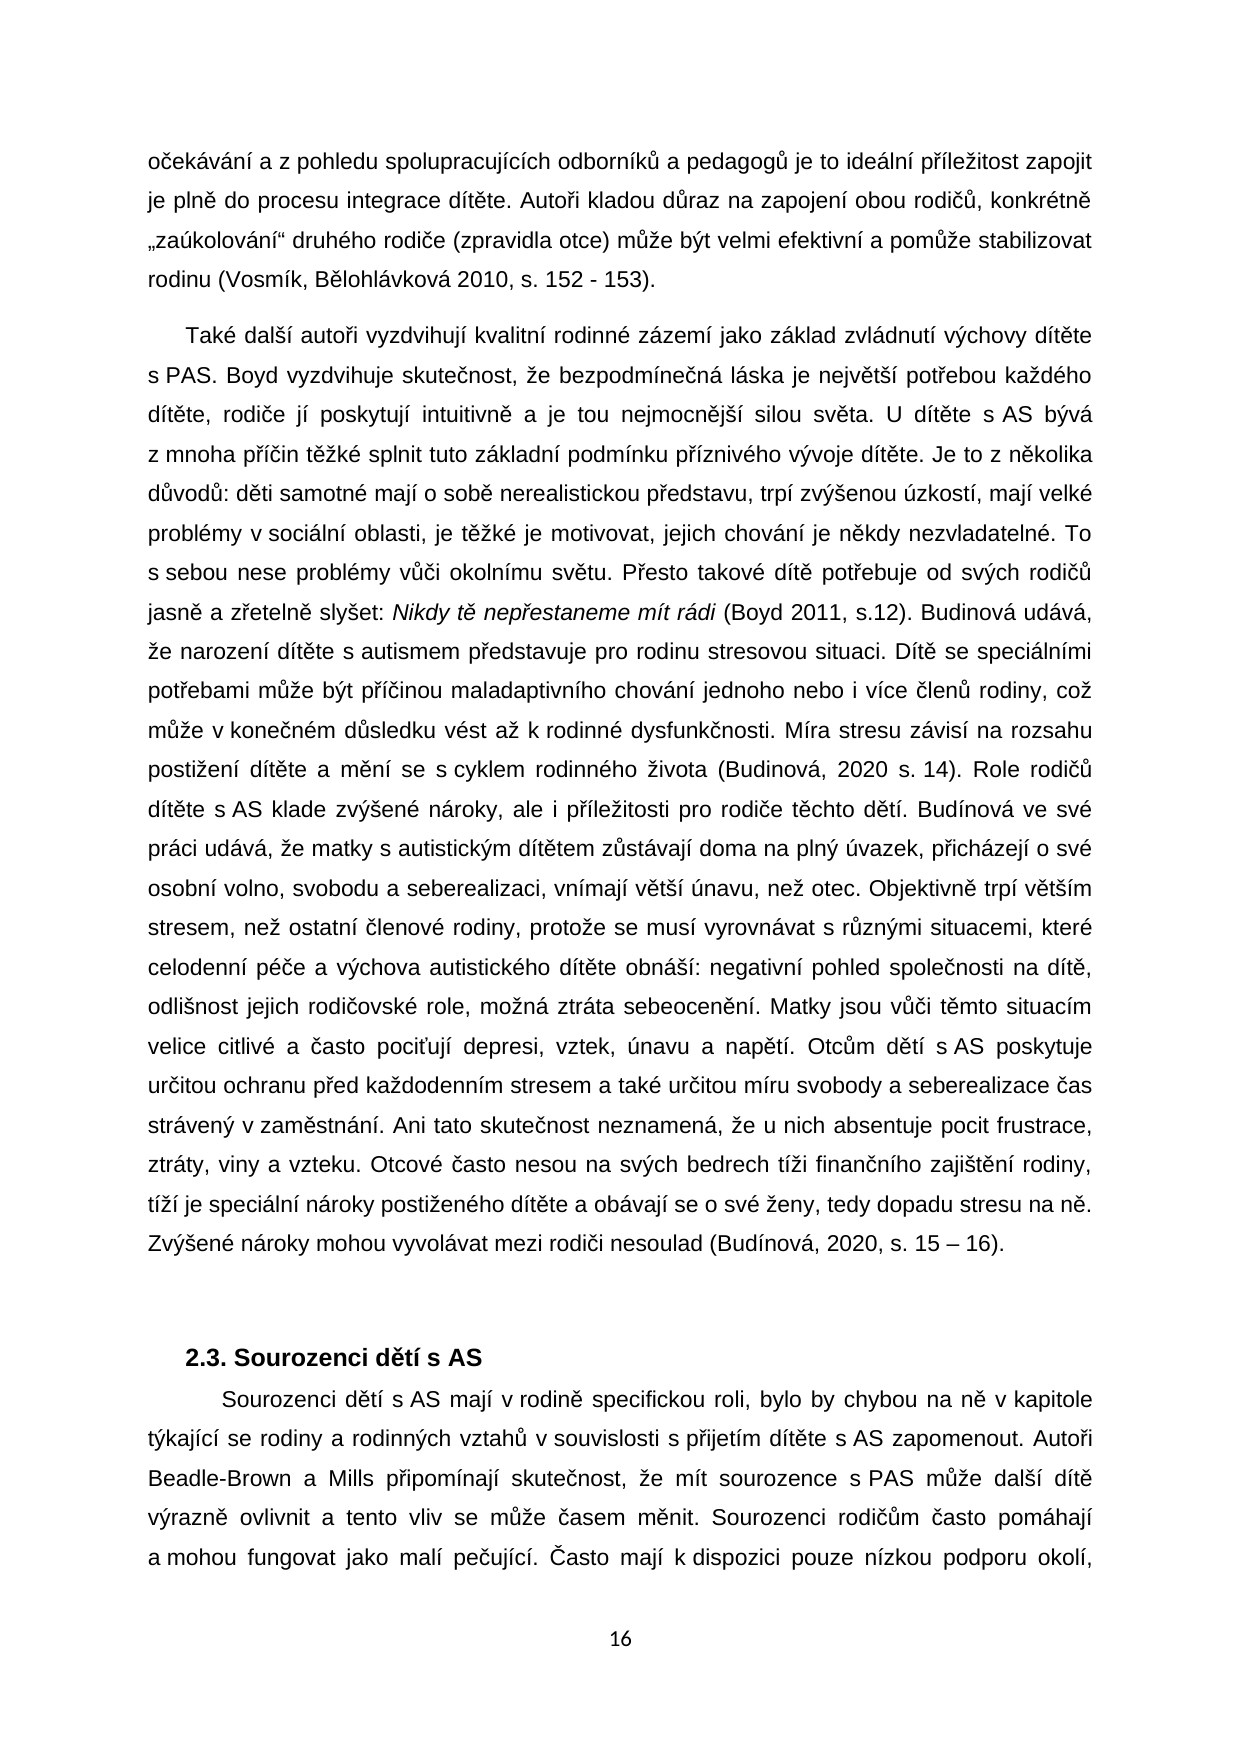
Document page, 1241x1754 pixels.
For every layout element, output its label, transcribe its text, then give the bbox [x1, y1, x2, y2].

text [148, 148, 1093, 292]
subtitle 2.3. Sourozenci dětí s AS [185, 1342, 1093, 1371]
text Také další autoři vyzdvihují kvalitní rodinné zázemí jako základ zvládnutí výchovy dítěte s PAS. Boyd vyzdvihuje skutečnost, že bezpodmínečná láska je největší potřebou každého dítěte, rodiče jí poskytují intuitivně a je tou nejmocnější silou světa. U dítěte s AS bývá z mnoha příčin těžké splnit tuto základní podmínku příznivého vývoje dítěte. Je to z několika důvodů: děti samotné mají o sobě nerealistickou představu, trpí zvýšenou úzkostí, mají velké problémy v sociální oblasti, je těžké je motivovat, jejich chování je někdy nezvladatelné. To s sebou nese problémy vůči okolnímu světu. Přesto takové dítě potřebuje od svých rodičů jasně a zřetelně slyšet: Nikdy tě nepřestaneme mít rádi (Boyd 2011, s.12). Budinová udává, že narození dítěte s autismem představuje pro rodinu stresovou situaci. Dítě se speciálními potřebami může být příčinou maladaptivního chování jednoho nebo i více členů rodiny, což může v konečném důsledku vést až k rodinné dysfunkčnosti. Míra stresu závisí na rozsahu postižení dítěte a mění se s cyklem rodinného života (Budinová, 2020 s. 14). Role rodičů dítěte s AS klade zvýšené nároky, ale i příležitosti pro rodiče těchto dětí. Budínová ve své práci udává, že matky s autistickým dítětem zůstávají doma na plný úvazek, přicházejí o své osobní volno, svobodu a seberealizaci, vnímají větší únavu, než otec. Objektivně trpí větším stresem, než ostatní členové rodiny, protože se musí vyrovnávat s různými situacemi, které celodenní péče a výchova autistického dítěte obnáší: negativní pohled společnosti na dítě, odlišnost jejich rodičovské role, možná ztráta sebeocenění. Matky jsou vůči těmto situacím velice citlivé a často pociťují depresi, vztek, únavu a napětí. Otcům dětí s AS poskytuje určitou ochranu před každodenním stresem a také určitou míru svobody a seberealizace čas strávený v zaměstnání. Ani tato skutečnost neznamená, že u nich absentuje pocit frustrace, ztráty, viny a vzteku. Otcové často nesou na svých bedrech tíži finančního zajištění rodiny, tíží je speciální nároky postiženého dítěte a obávají se o své ženy, tedy dopadu stresu na ně. Zvýšené nároky mohou vyvolávat mezi rodiči nesoulad (Budínová, 2020, s. 15 – 16). [148, 322, 1093, 1257]
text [148, 1386, 1093, 1570]
